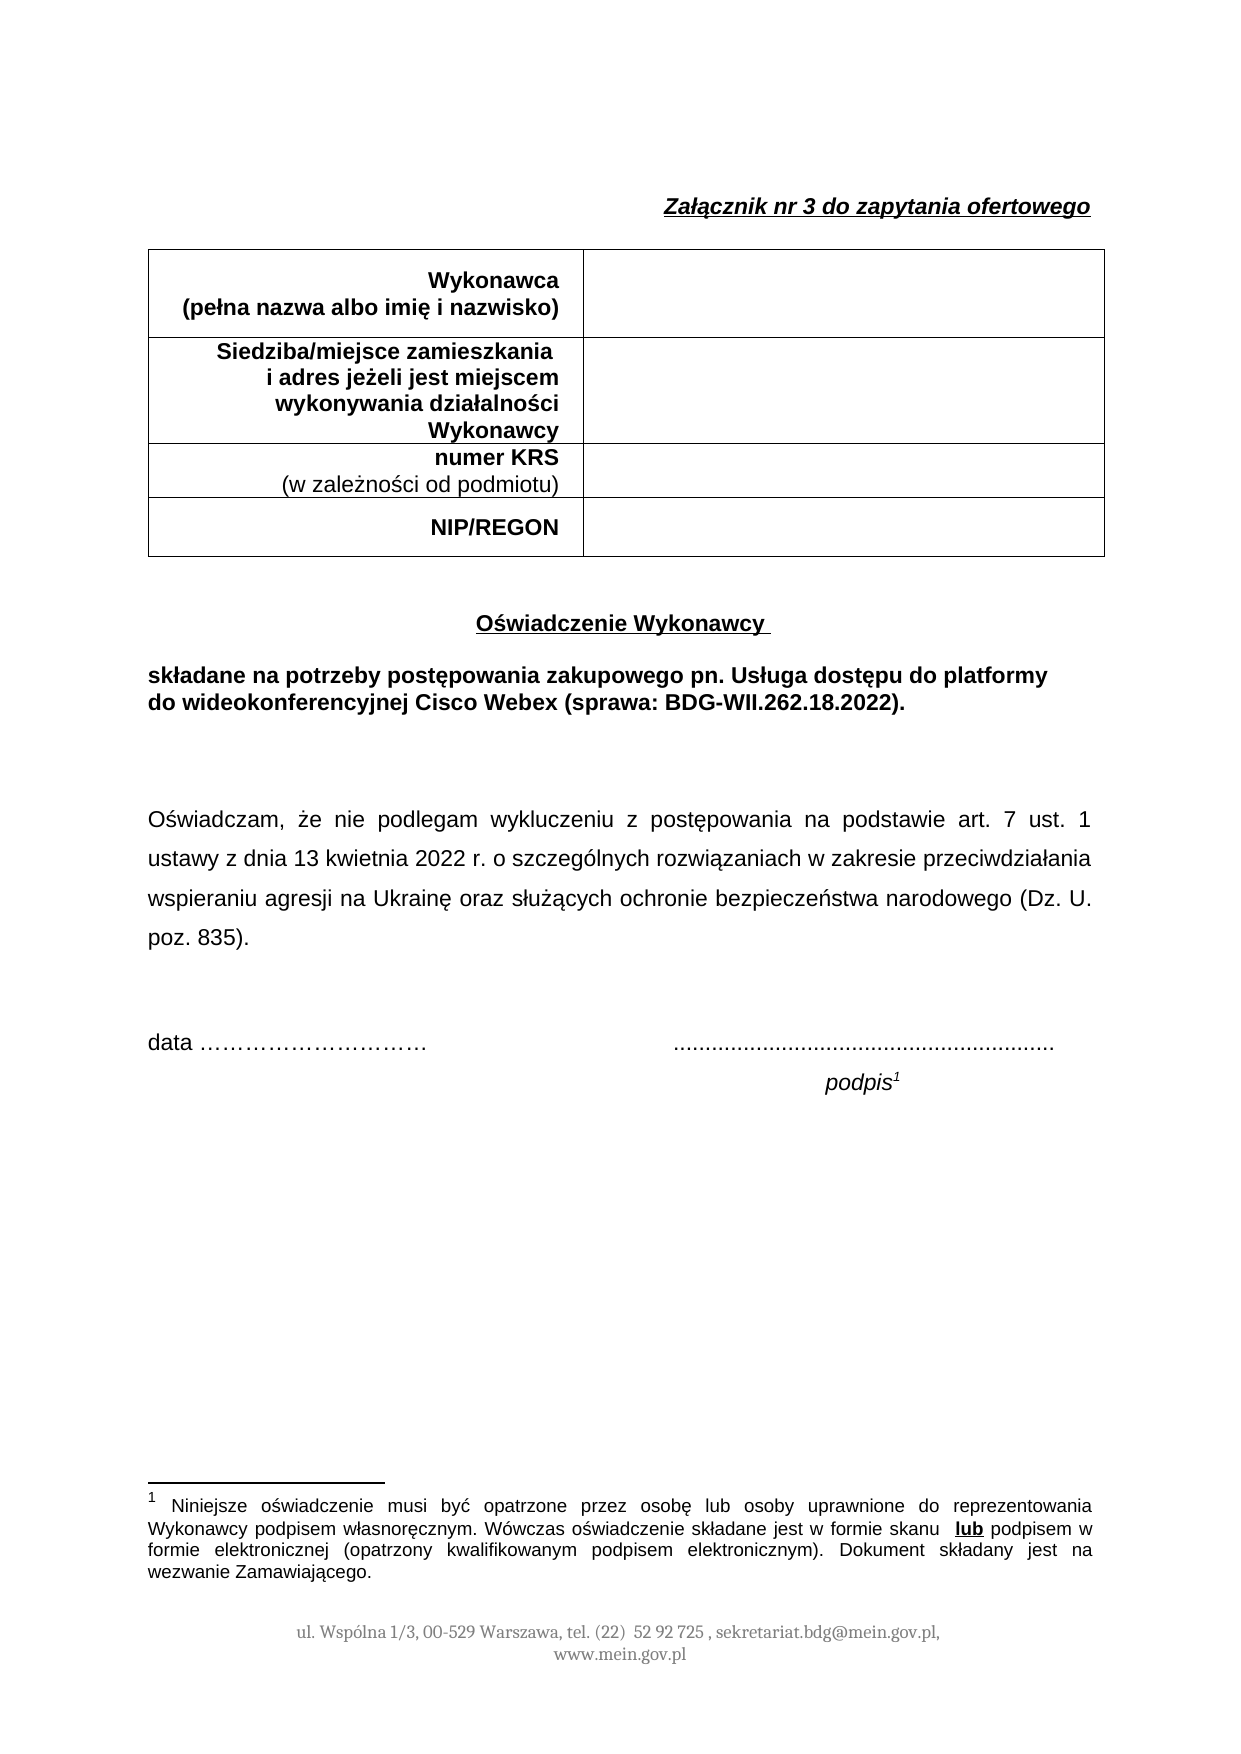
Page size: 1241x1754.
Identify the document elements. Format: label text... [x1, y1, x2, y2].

text data ………………………… ............................................................ [148, 1029, 1196, 1055]
table_cell Siedziba/miejsce zamieszkania i adres jeżeli jest miejscem wykonywania działalności Wykonawcy [149, 338, 583, 443]
table_header Wykonawca (pełna nazwa albo imię i nazwisko) [149, 250, 583, 337]
table_cell numer KRS (w zależności od podmiotu) [149, 444, 583, 497]
text Załącznik nr 3 do zapytania ofertowego [148, 193, 1092, 219]
table_cell NIP/REGON [149, 498, 583, 556]
table_cell [584, 444, 1104, 497]
table_cell [584, 498, 1104, 556]
text Oświadczam, że nie podlegam wykluczeniu z postępowania na podstawie art. 7 ust. 1 ustawy z dnia 13 kwietnia 2022 r. o szczególnych rozwiązaniach w zakresie przeciwdziałania wspieraniu agresji na Ukrainę oraz służących ochronie bezpieczeństwa narodowego (Dz. U. poz. 835). [148, 806, 1092, 951]
text składane na potrzeby postępowania zakupowego pn. Usługa dostępu do platformy do wideokonferencyjnej Cisco Webex (sprawa: BDG-WII.262.18.2022). [148, 662, 1092, 715]
table_header [584, 250, 1104, 337]
text Oświadczenie Wykonawcy [148, 610, 1092, 636]
text podpis [148, 1068, 1137, 1095]
table_cell [584, 338, 1104, 443]
